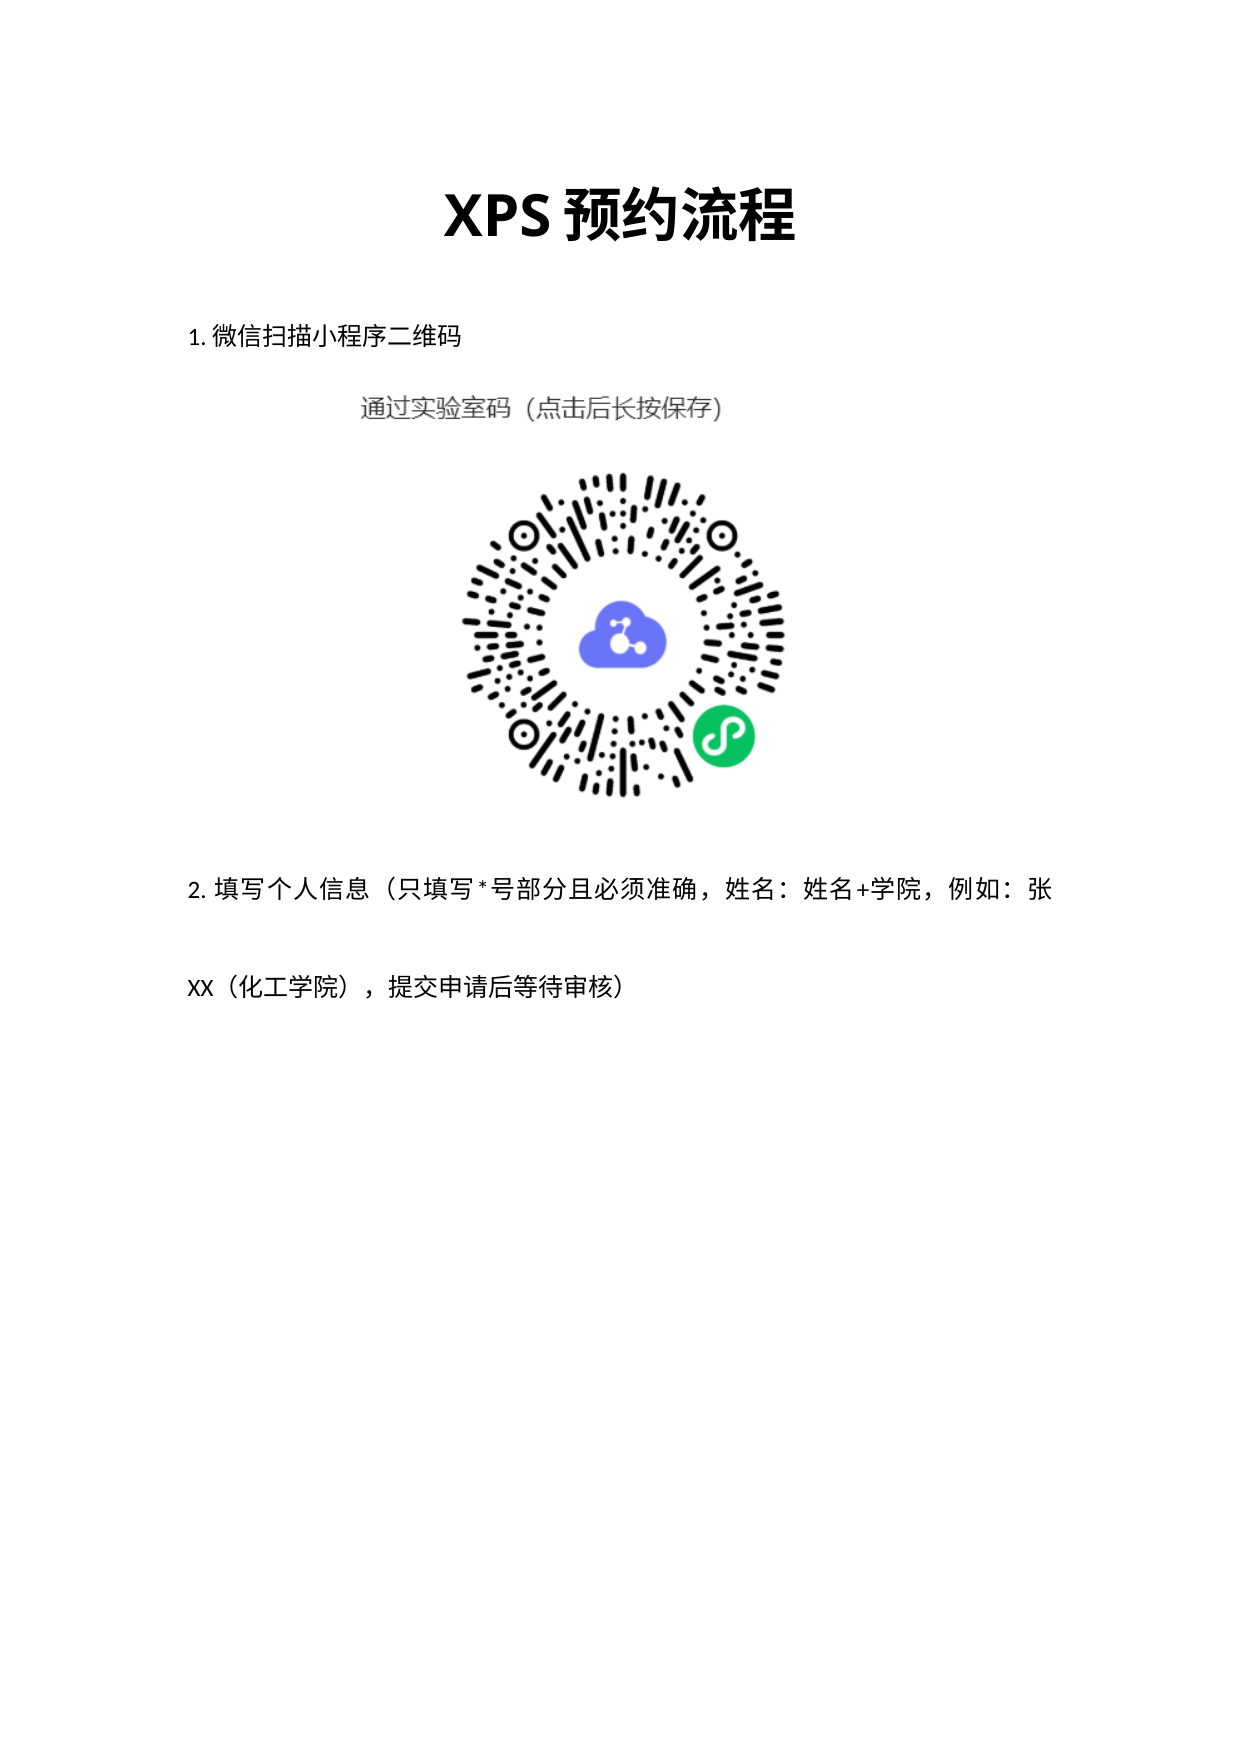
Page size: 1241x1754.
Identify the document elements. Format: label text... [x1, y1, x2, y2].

text 1. 微信扫描小程序二维码 [187, 302, 1053, 367]
text XPS预约流程 [187, 162, 1053, 259]
text 2. 填写个人信息（只填写*号部分且必须准确，姓名：姓名+学院，例如：张XX（化工学院），提交申请后等待审核） [187, 855, 1053, 1018]
